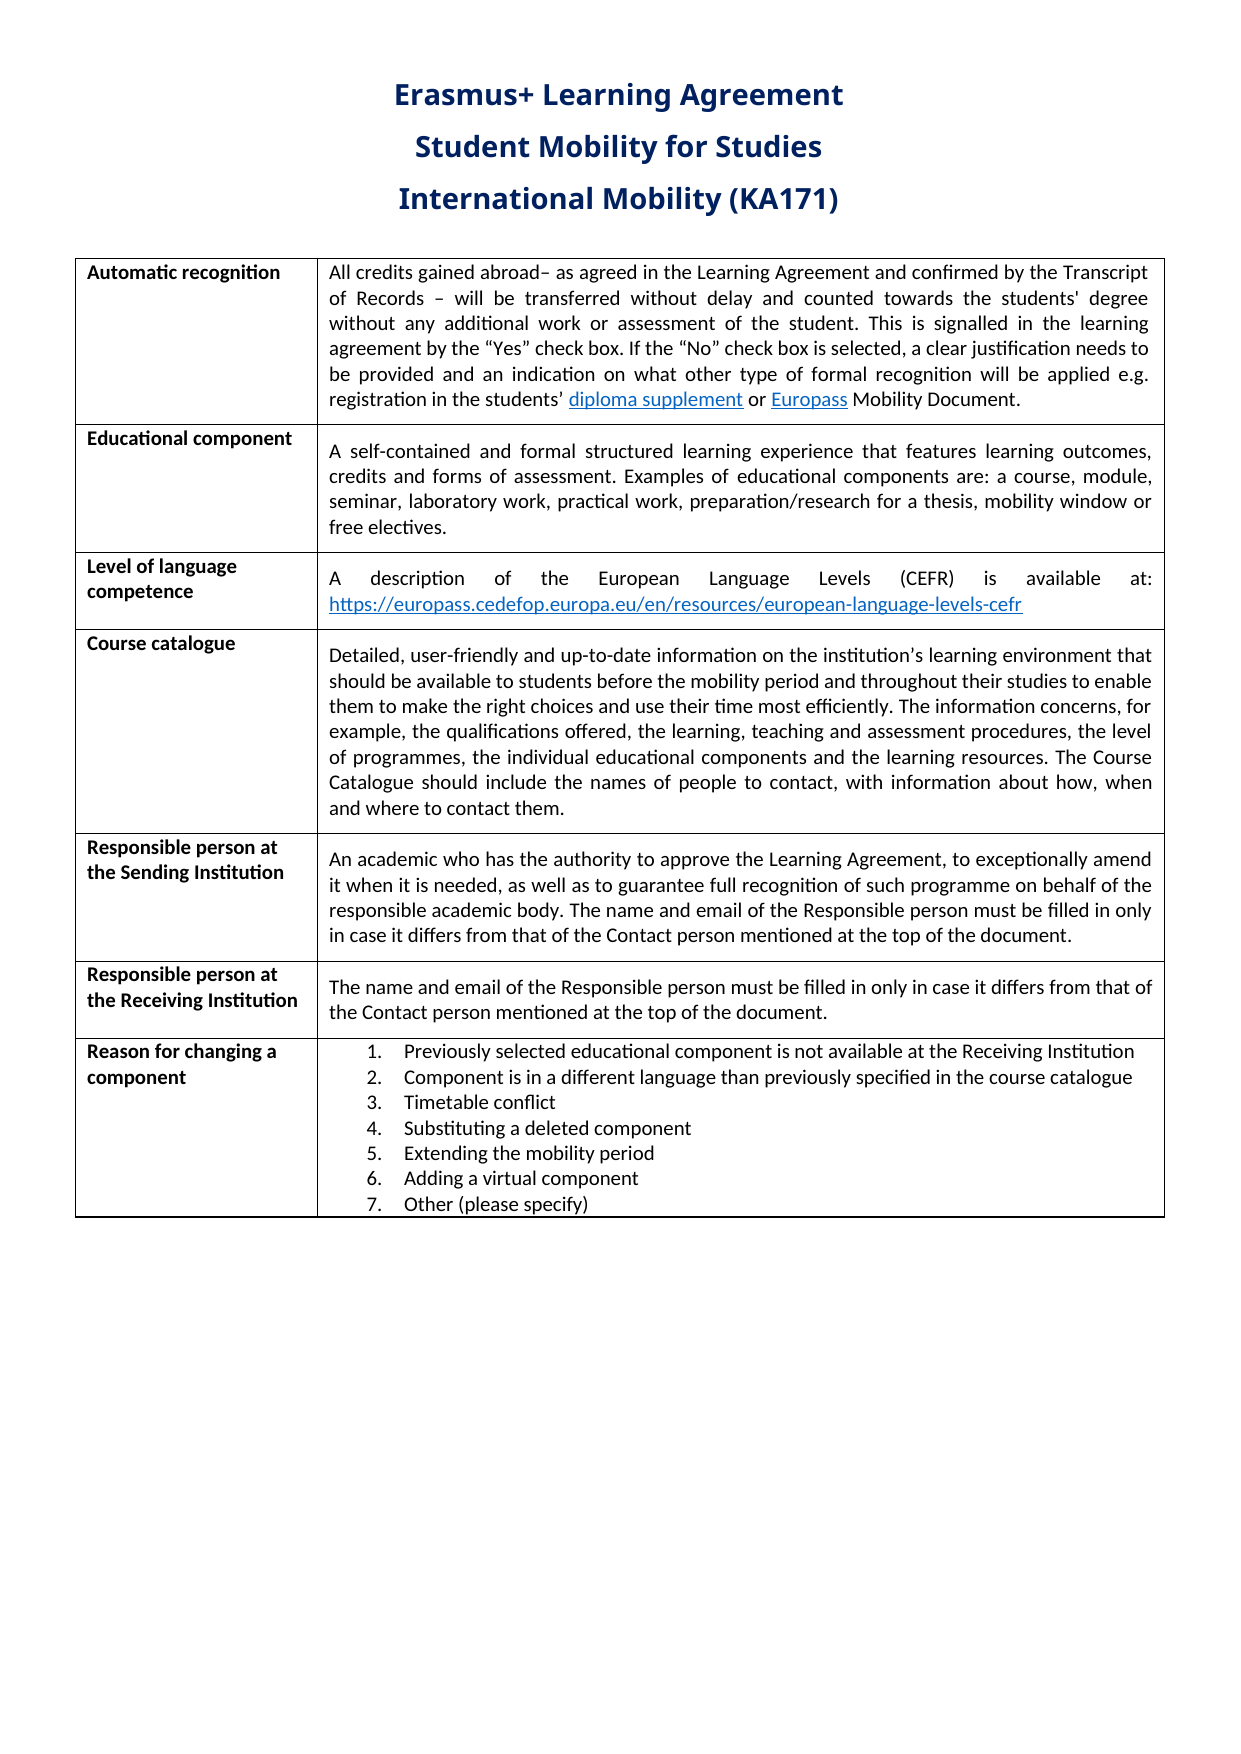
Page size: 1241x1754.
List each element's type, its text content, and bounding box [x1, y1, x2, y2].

table_cell The name and email of the Responsible person must be filled in only in case it differs from that of the Contact person mentioned at the top of the document. [318, 962, 1164, 1037]
table_cell An academic who has the authority to approve the Learning Agreement, to exceptionally amend it when it is needed, as well as to guarantee full recognition of such programme on behalf of the responsible academic body. The name and email of the Responsible person must be filled in only in case it differs from that of the Contact person mentioned at the top of the document. [318, 834, 1164, 961]
table_cell All credits gained abroad– as agreed in the Learning Agreement and confirmed by the Transcript of Records – will be transferred without delay and counted towards the students' degree without any additional work or assessment of the student. This is signalled in the learning agreement by the “Yes” check box. If the “No” check box is selected, a clear justification needs to be provided and an indication on what other type of formal recognition will be applied e.g. registration in the students’ diploma supplement or Europass Mobility Document. [318, 259, 1164, 424]
table_cell Level of language competence [76, 553, 317, 629]
table_cell Detailed, user-friendly and up-to-date information on the institution’s learning environment that should be available to students before the mobility period and throughout their studies to enable them to make the right choices and use their time most efficiently. The information concerns, for example, the qualifications offered, the learning, teaching and assessment procedures, the level of programmes, the individual educational components and the learning resources. The Course Catalogue should include the names of people to contact, with information about how, when and where to contact them. [318, 630, 1164, 833]
table_cell A self-contained and formal structured learning experience that features learning outcomes, credits and forms of assessment. Examples of educational components are: a course, module, seminar, laboratory work, practical work, preparation/research for a thesis, mobility window or free electives. [318, 425, 1164, 552]
table_cell Reason for changing a component [76, 1039, 317, 1216]
table_cell Automatic recognition [76, 259, 317, 424]
table_cell A description of the European Language Levels (CEFR) is available at: https://europass.cedefop.europa.eu/en/resources/european-language-levels-cefr [318, 553, 1164, 629]
table_cell Previously selected educational component is not available at the Receiving Institution Component is in a different language than previously specified in the course catalogue Timetable conflict Substituting a deleted component Extending the mobility period Adding a virtual component Other (please specify) [318, 1039, 1164, 1216]
table_cell Responsible person at the Receiving Institution [76, 962, 317, 1037]
table_cell Course catalogue [76, 630, 317, 833]
table_cell Responsible person at the Sending Institution [76, 834, 317, 961]
table_cell Educational component [76, 425, 317, 552]
